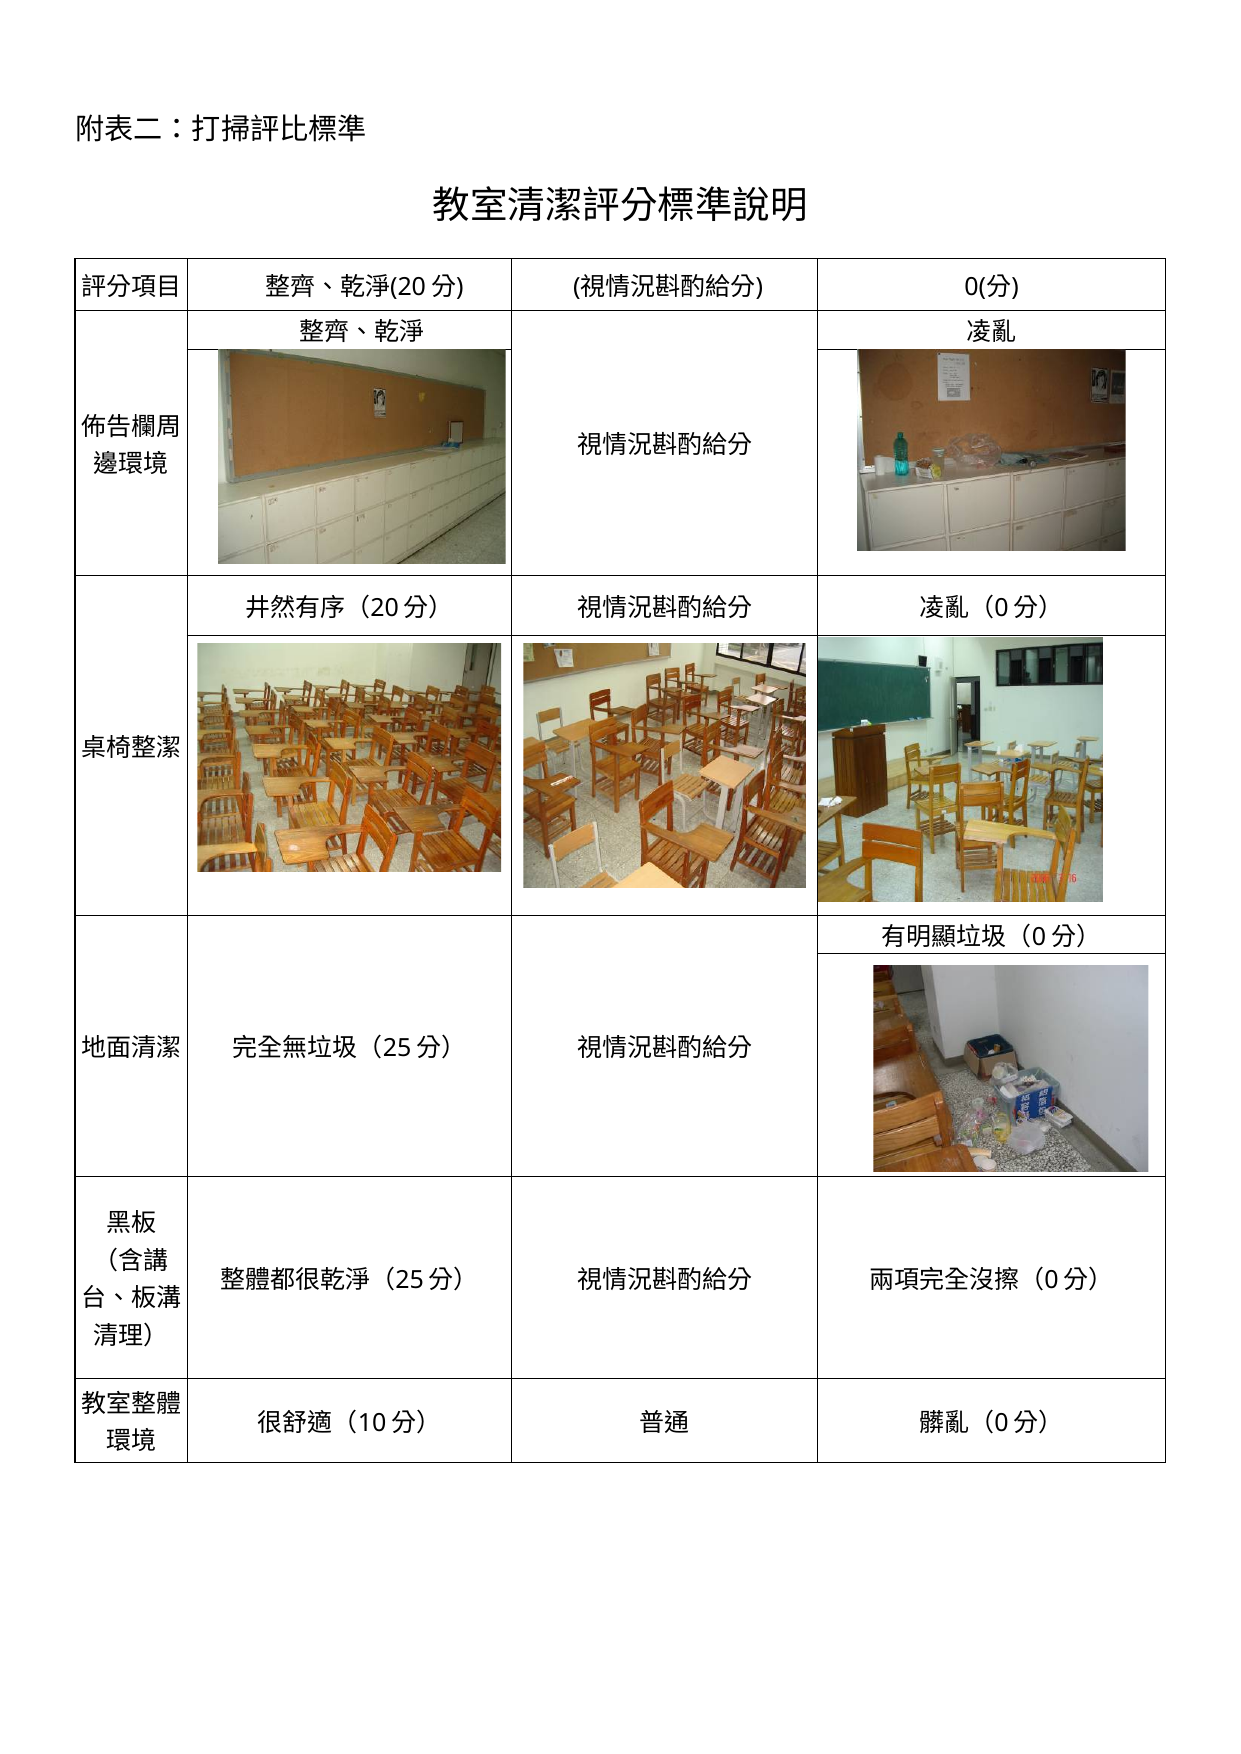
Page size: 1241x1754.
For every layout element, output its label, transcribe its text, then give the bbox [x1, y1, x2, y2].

table_cell 凌亂 [818, 311, 1165, 348]
text 教室清潔評分標準說明 [75, 164, 1165, 239]
text 附表二：打掃評比標準 [75, 89, 1165, 164]
table_header 整齊、乾淨(20分) [188, 259, 511, 310]
table_header 評分項目 [76, 259, 187, 310]
table_header (視情況斟酌給分) [512, 259, 817, 310]
table_cell 井然有序（20分） [188, 576, 511, 635]
table_cell 佈告欄周 邊環境 [76, 311, 187, 574]
picture [197, 643, 502, 872]
table_cell 整齊、乾淨 [188, 311, 511, 348]
table_cell [818, 350, 1165, 574]
table_cell 有明顯垃圾（0分） [818, 916, 1165, 953]
table_cell 地面清潔 [76, 916, 187, 1176]
table_cell 桌椅整潔 [76, 576, 187, 914]
table_cell 很舒適（10分） [188, 1379, 511, 1462]
table_cell [818, 636, 1165, 914]
picture [873, 965, 1149, 1172]
table_cell 教室整體環境 [76, 1379, 187, 1462]
picture [523, 643, 806, 888]
table_cell 完全無垃圾（25分） [188, 916, 511, 1176]
table_cell 黑板 （含講台、板溝清理） [76, 1177, 187, 1378]
table_cell 普通 [512, 1379, 817, 1462]
table_cell 凌亂（0分） [818, 576, 1165, 635]
table_cell [818, 954, 1165, 1176]
table_cell 視情況斟酌給分 [512, 311, 817, 574]
table_cell [512, 636, 817, 914]
picture [218, 349, 506, 564]
table_header 0(分) [818, 259, 1165, 310]
table_cell 兩項完全沒擦（0分） [818, 1177, 1165, 1378]
table_cell 髒亂（0分） [818, 1379, 1165, 1462]
table_cell 整體都很乾淨（25分） [188, 1177, 511, 1378]
table_cell [188, 350, 511, 574]
table_cell 視情況斟酌給分 [512, 576, 817, 635]
table_cell 視情況斟酌給分 [512, 1177, 817, 1378]
table_cell [188, 636, 511, 914]
picture [857, 349, 1126, 551]
table_cell 視情況斟酌給分 [512, 916, 817, 1176]
